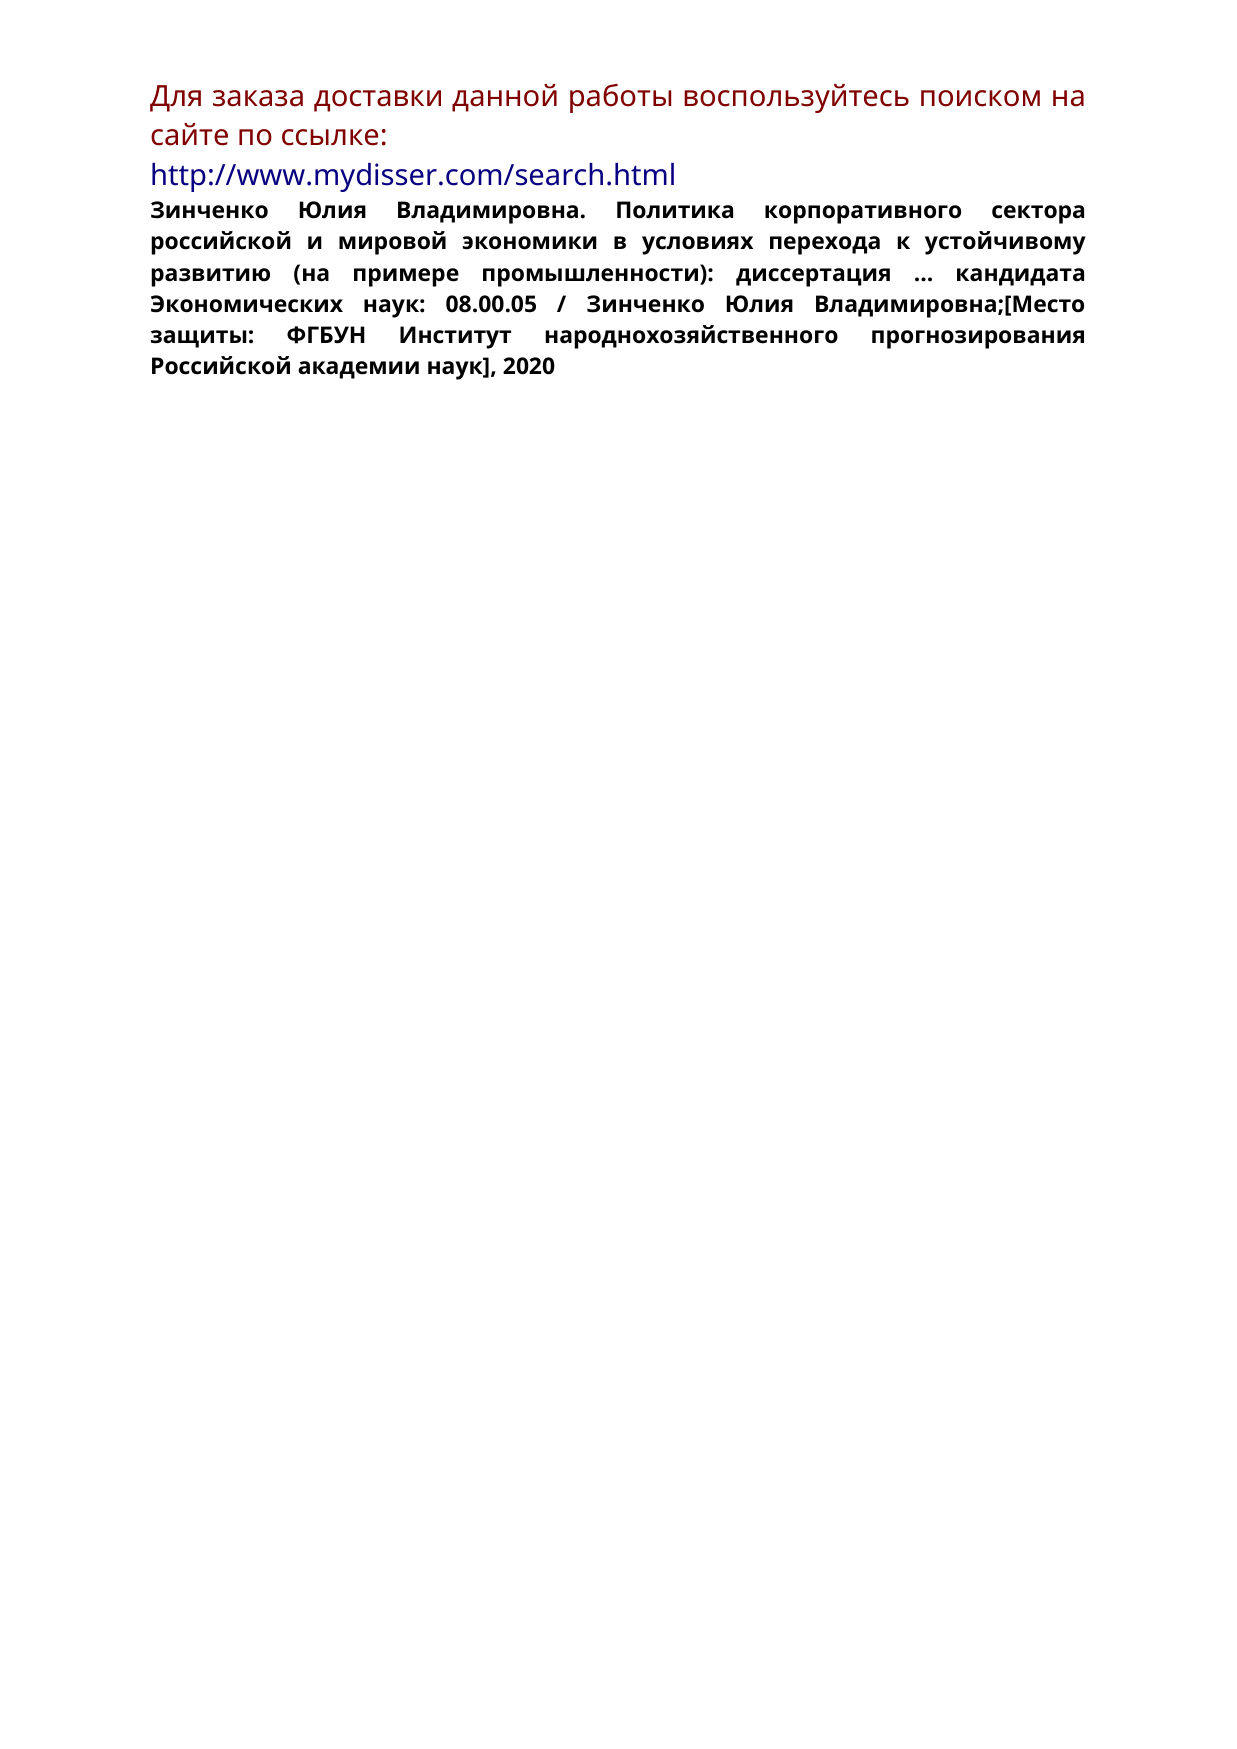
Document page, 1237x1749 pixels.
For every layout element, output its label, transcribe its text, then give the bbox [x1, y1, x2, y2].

text Зинченко Юлия Владимировна. Политика корпоративного сектора российской и мировой экономики в условиях перехода к устойчивому развитию (на примере промышленности): диссертация ... кандидата Экономических наук: 08.00.05 / Зинченко Юлия Владимировна;[Место защиты: ФГБУН Институт народнохозяйственного прогнозирования Российской академии наук], 2020 [150, 194, 1086, 382]
